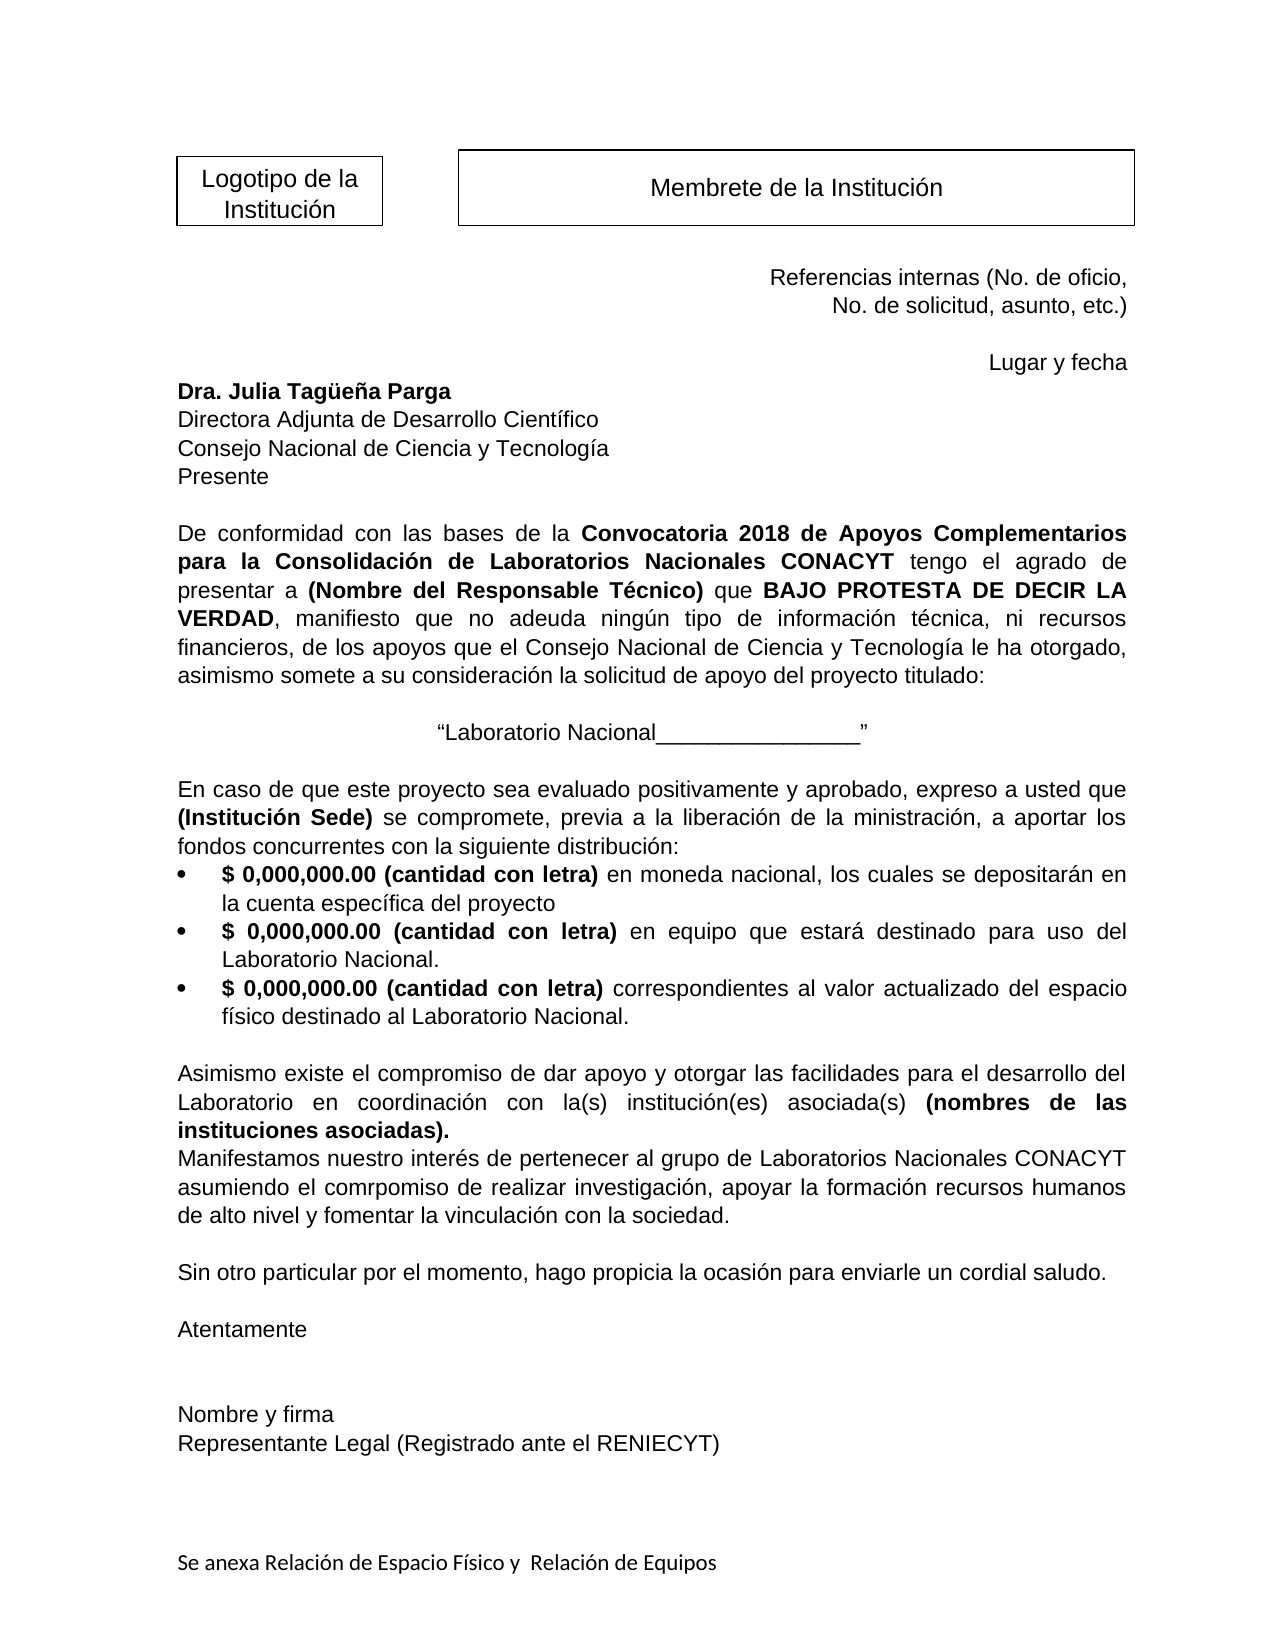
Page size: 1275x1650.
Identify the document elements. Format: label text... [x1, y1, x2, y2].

list $ 0,000,000.00 (cantidad con letra) en moneda nacional, los cuales se depositarán en la cuenta específica del proyecto [177, 861, 1127, 916]
text En caso de que este proyecto sea evaluado positivamente y aprobado, expreso a usted que (Institución Sede) se compromete, previa a la liberación de la ministración, a aportar los fondos concurrentes con la siguiente distribución: [177, 776, 1127, 859]
text Directora Adjunta de Desarrollo Científico [177, 406, 1127, 432]
text Nombre y firma [177, 1401, 1127, 1428]
text No. de solicitud, asunto, etc.) [177, 292, 1127, 319]
text Lugar y fecha [177, 349, 1127, 376]
text Referencias internas (No. de oficio, [177, 264, 1127, 290]
text Presente [177, 463, 1127, 489]
text Manifestamos nuestro interés de pertenecer al grupo de Laboratorios Nacionales CONACYT asumiendo el comrpomiso de realizar investigación, apoyar la formación recursos humanos de alto nivel y fomentar la vinculación con la sociedad. [177, 1145, 1127, 1229]
text Consejo Nacional de Ciencia y Tecnología [177, 434, 1127, 461]
text “Laboratorio Nacional________________” [177, 719, 1127, 745]
text Atentamente [177, 1316, 1127, 1342]
text Sin otro particular por el momento, hago propicia la ocasión para enviarle un cordial saludo. [177, 1259, 1127, 1286]
text Asimismo existe el compromiso de dar apoyo y otorgar las facilidades para el desarrollo del Laboratorio en coordinación con la(s) institución(es) asociada(s) (nombres de las instituciones asociadas). [177, 1060, 1127, 1143]
list $ 0,000,000.00 (cantidad con letra) en equipo que estará destinado para uso del Laboratorio Nacional. [177, 918, 1127, 973]
text Representante Legal (Registrado ante el RENIECYT) [177, 1430, 1127, 1456]
text De conformidad con las bases de la Convocatoria 2018 de Apoyos Complementarios para la Consolidación de Laboratorios Nacionales CONACYT tengo el agrado de presentar a (Nombre del Responsable Técnico) que BAJO PROTESTA DE DECIR LA VERDAD, manifiesto que no adeuda ningún tipo de información técnica, ni recursos financieros, de los apoyos que el Consejo Nacional de Ciencia y Tecnología le ha otorgado, asimismo somete a su consideración la solicitud de apoyo del proyecto titulado: [177, 520, 1127, 688]
text Dra. Julia Tagüeña Parga [177, 378, 1127, 404]
list $ 0,000,000.00 (cantidad con letra) correspondientes al valor actualizado del espacio físico destinado al Laboratorio Nacional. [177, 975, 1127, 1029]
